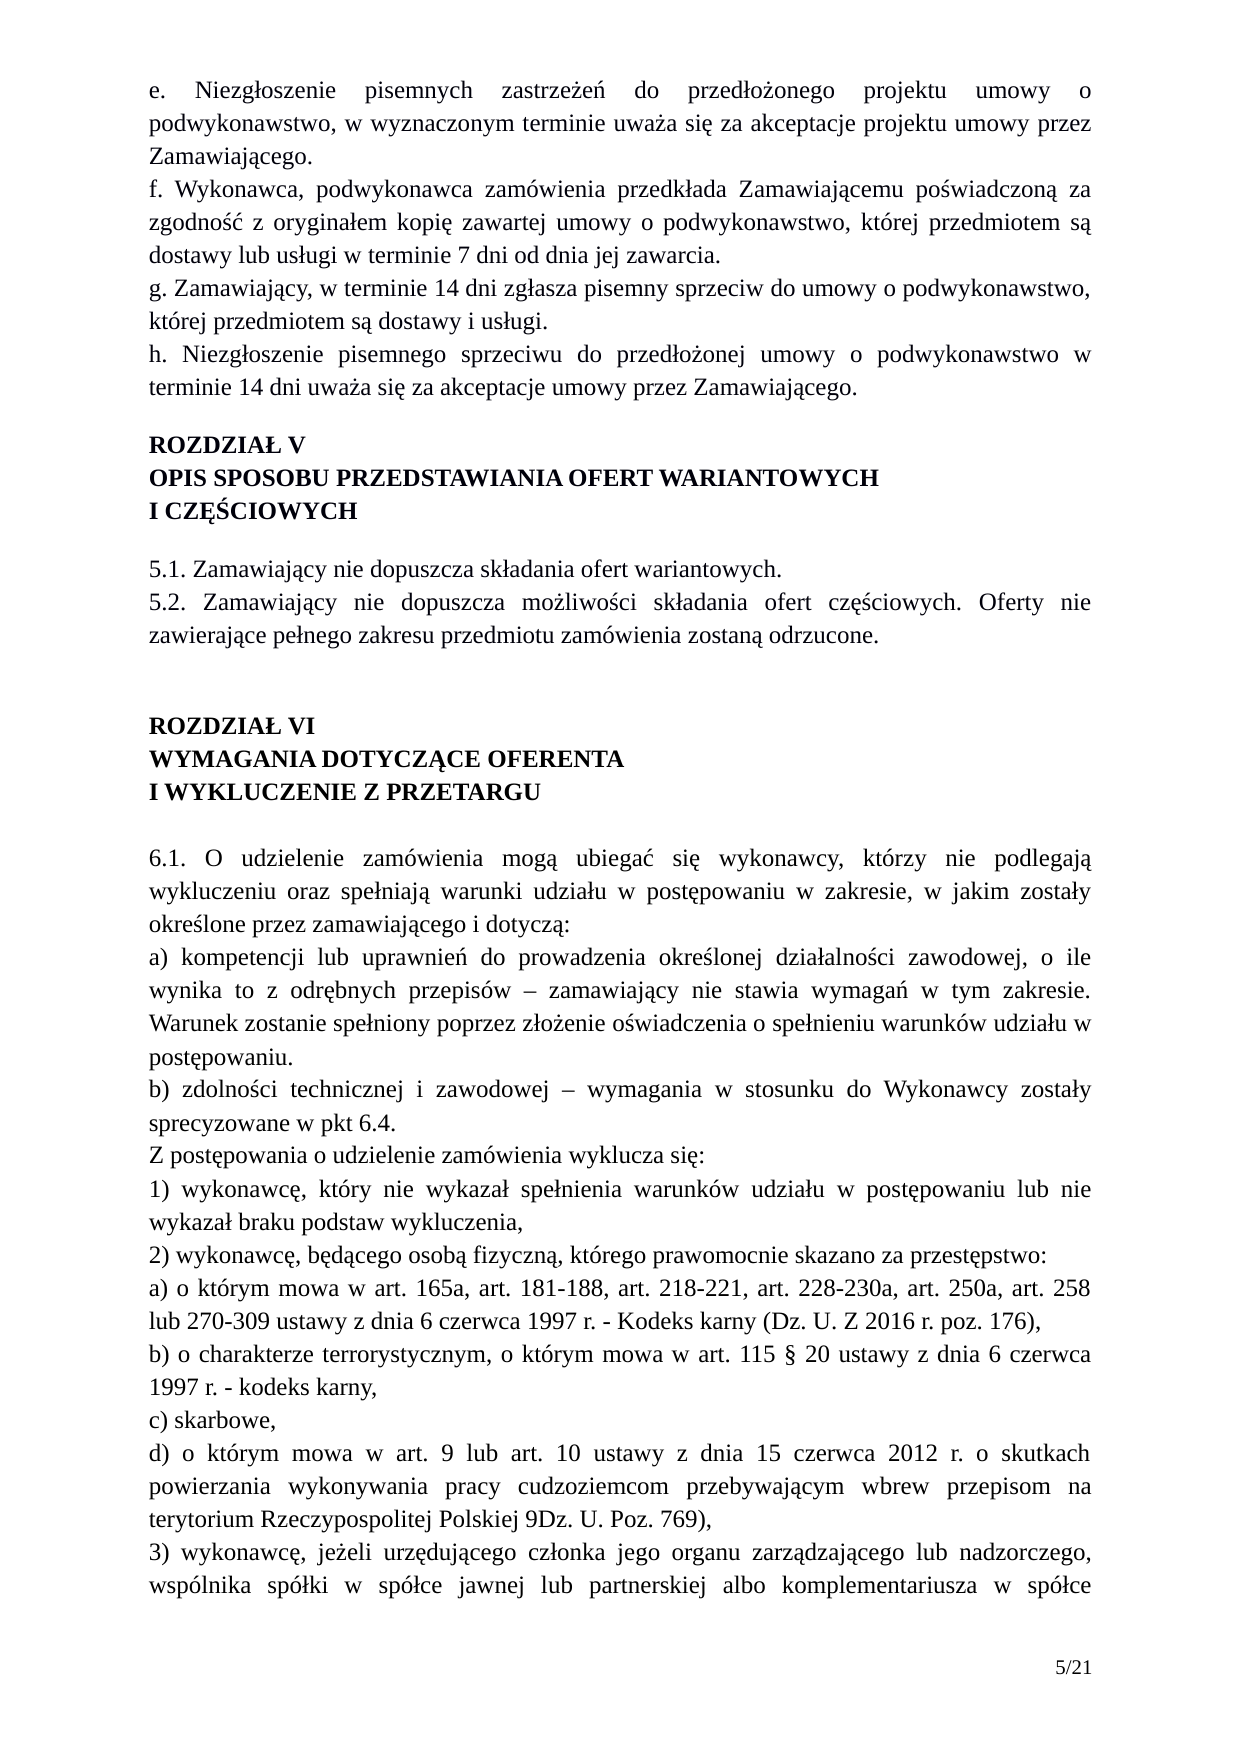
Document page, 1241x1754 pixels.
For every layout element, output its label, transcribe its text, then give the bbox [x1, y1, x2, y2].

text Z postępowania o udzielenie zamówienia wyklucza się: [148, 1141, 1092, 1169]
text ROZDZIAŁ V [148, 430, 1092, 459]
text d) o którym mowa w art. 9 lub art. 10 ustawy z dnia 15 czerwca 2012 r. o skutkach powierzania wykonywania pracy cudzoziemcom przebywającym wbrew przepisom na terytorium Rzeczypospolitej Polskiej 9Dz. U. Poz. 769), [148, 1438, 1092, 1533]
text 1) wykonawcę, który nie wykazał spełnienia warunków udziału w postępowaniu lub nie wykazał braku podstaw wykluczenia, [148, 1174, 1092, 1235]
text e. Niezgłoszenie pisemnych zastrzeżeń do przedłożonego projektu umowy o podwykonawstwo, w wyznaczonym terminie uważa się za akceptacje projektu umowy przez Zamawiającego. [148, 75, 1092, 170]
text b) zdolności technicznej i zawodowej – wymagania w stosunku do Wykonawcy zostały sprecyzowane w pkt 6.4. [148, 1074, 1092, 1136]
text ROZDZIAŁ VI [148, 711, 1092, 740]
text 5.1. Zamawiający nie dopuszcza składania ofert wariantowych. [148, 554, 1092, 583]
text a) o którym mowa w art. 165a, art. 181-188, art. 218-221, art. 228-230a, art. 250a, art. 258 lub 270-309 ustawy z dnia 6 czerwca 1997 r. - Kodeks karny (Dz. U. Z 2016 r. poz. 176), [148, 1273, 1092, 1334]
text b) o charakterze terrorystycznym, o którym mowa w art. 115 § 20 ustawy z dnia 6 czerwca 1997 r. - kodeks karny, [148, 1339, 1092, 1401]
text c) skarbowe, [148, 1405, 1092, 1433]
text WYMAGANIA DOTYCZĄCE OFERENTA [148, 744, 1092, 773]
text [148, 1537, 1092, 1599]
text g. Zamawiający, w terminie 14 dni zgłasza pisemny sprzeciw do umowy o podwykonawstwo, której przedmiotem są dostawy i usługi. [148, 273, 1092, 335]
text OPIS SPOSOBU PRZEDSTAWIANIA OFERT WARIANTOWYCH [148, 463, 1092, 492]
text 5.2. Zamawiający nie dopuszcza możliwości składania ofert częściowych. Oferty nie zawierające pełnego zakresu przedmiotu zamówienia zostaną odrzucone. [148, 587, 1092, 649]
text 6.1. O udzielenie zamówienia mogą ubiegać się wykonawcy, którzy nie podlegają wykluczeniu oraz spełniają warunki udziału w postępowaniu w zakresie, w jakim zostały określone przez zamawiającego i dotyczą: [148, 843, 1092, 938]
text I CZĘŚCIOWYCH [148, 496, 1092, 525]
text I WYKLUCZENIE Z PRZETARGU [148, 777, 1092, 806]
text a) kompetencji lub uprawnień do prowadzenia określonej działalności zawodowej, o ile wynika to z odrębnych przepisów – zamawiający nie stawia wymagań w tym zakresie. Warunek zostanie spełniony poprzez złożenie oświadczenia o spełnieniu warunków udziału w postępowaniu. [148, 942, 1092, 1070]
text h. Niezgłoszenie pisemnego sprzeciwu do przedłożonej umowy o podwykonawstwo w terminie 14 dni uważa się za akceptacje umowy przez Zamawiającego. [148, 339, 1092, 401]
text f. Wykonawca, podwykonawca zamówienia przedkłada Zamawiającemu poświadczoną za zgodność z oryginałem kopię zawartej umowy o podwykonawstwo, której przedmiotem są dostawy lub usługi w terminie 7 dni od dnia jej zawarcia. [148, 174, 1092, 269]
text 2) wykonawcę, będącego osobą fizyczną, którego prawomocnie skazano za przestępstwo: [148, 1240, 1092, 1268]
